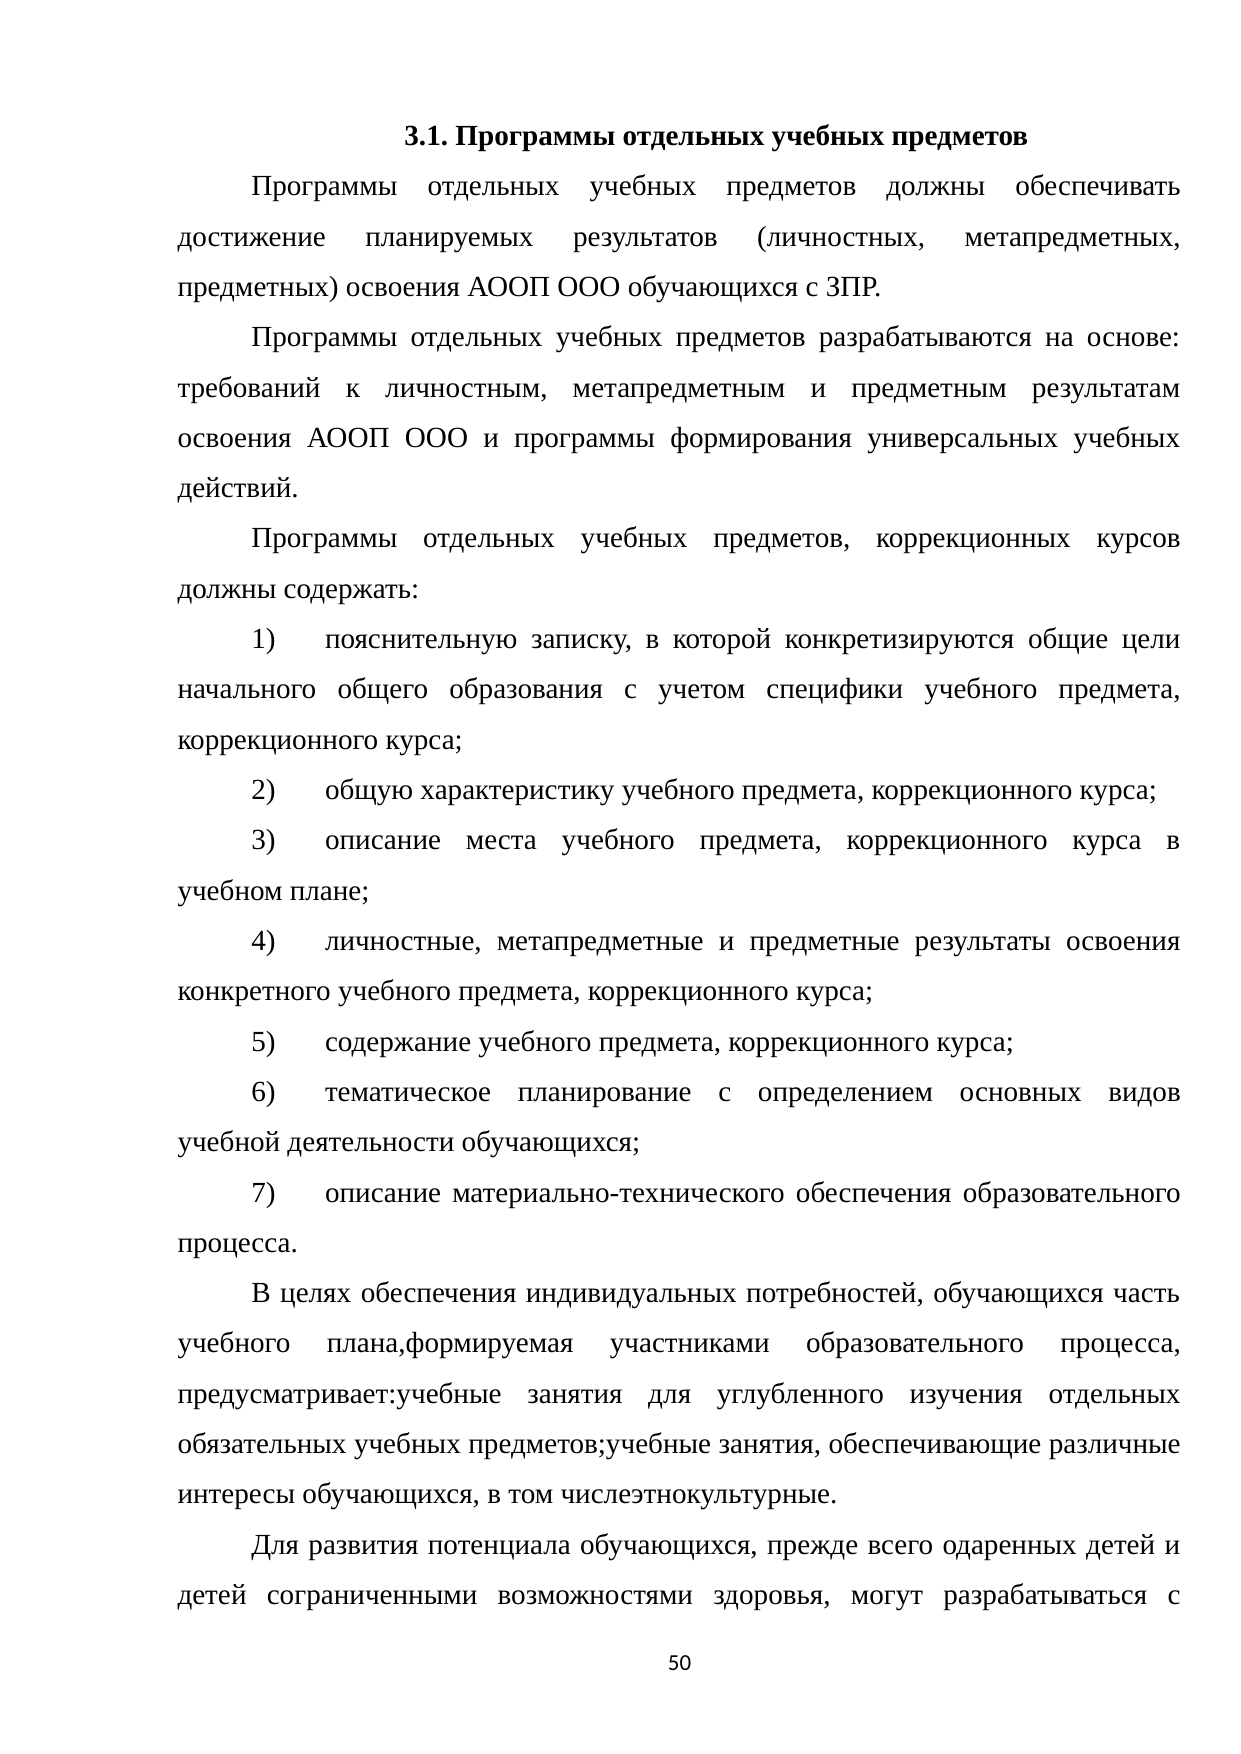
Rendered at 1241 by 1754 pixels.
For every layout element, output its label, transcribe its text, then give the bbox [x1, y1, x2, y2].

text Программы отдельных учебных предметов должны обеспечивать достижение планируемых результатов (личностных, метапредметных, предметных) освоения АООП ООО обучающихся с ЗПР. [177, 168, 1181, 303]
text 7) описание материально-технического обеспечения образовательного процесса. [177, 1175, 1181, 1258]
text В целях обеспечения индивидуальных потребностей, обучающихся часть учебного плана,формируемая участниками образовательного процесса, предусматривает:учебные занятия для углубленного изучения отдельных обязательных учебных предметов;учебные занятия, обеспечивающие различные интересы обучающихся, в том числеэтнокультурные. [177, 1275, 1181, 1510]
text 5) содержание учебного предмета, коррекционного курса; [177, 1024, 1181, 1057]
text Программы отдельных учебных предметов разрабатываются на основе: требований к личностным, метапредметным и предметным результатам освоения АООП ООО и программы формирования универсальных учебных действий. [177, 319, 1181, 504]
text 6) тематическое планирование с определением основных видов учебной деятельности обучающихся; [177, 1074, 1181, 1158]
text 1) пояснительную записку, в которой конкретизируются общие цели начального общего образования с учетом специфики учебного предмета, коррекционного курса; [177, 621, 1181, 755]
text Программы отдельных учебных предметов, коррекционных курсов должны содержать: [177, 521, 1181, 604]
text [177, 1527, 1181, 1611]
text 3.1. Программы отдельных учебных предметов [177, 118, 1181, 152]
text 2) общую характеристику учебного предмета, коррекционного курса; [177, 772, 1181, 806]
text 4) личностные, метапредметные и предметные результаты освоения конкретного учебного предмета, коррекционного курса; [177, 923, 1181, 1007]
text 3) описание места учебного предмета, коррекционного курса в учебном плане; [177, 822, 1181, 906]
